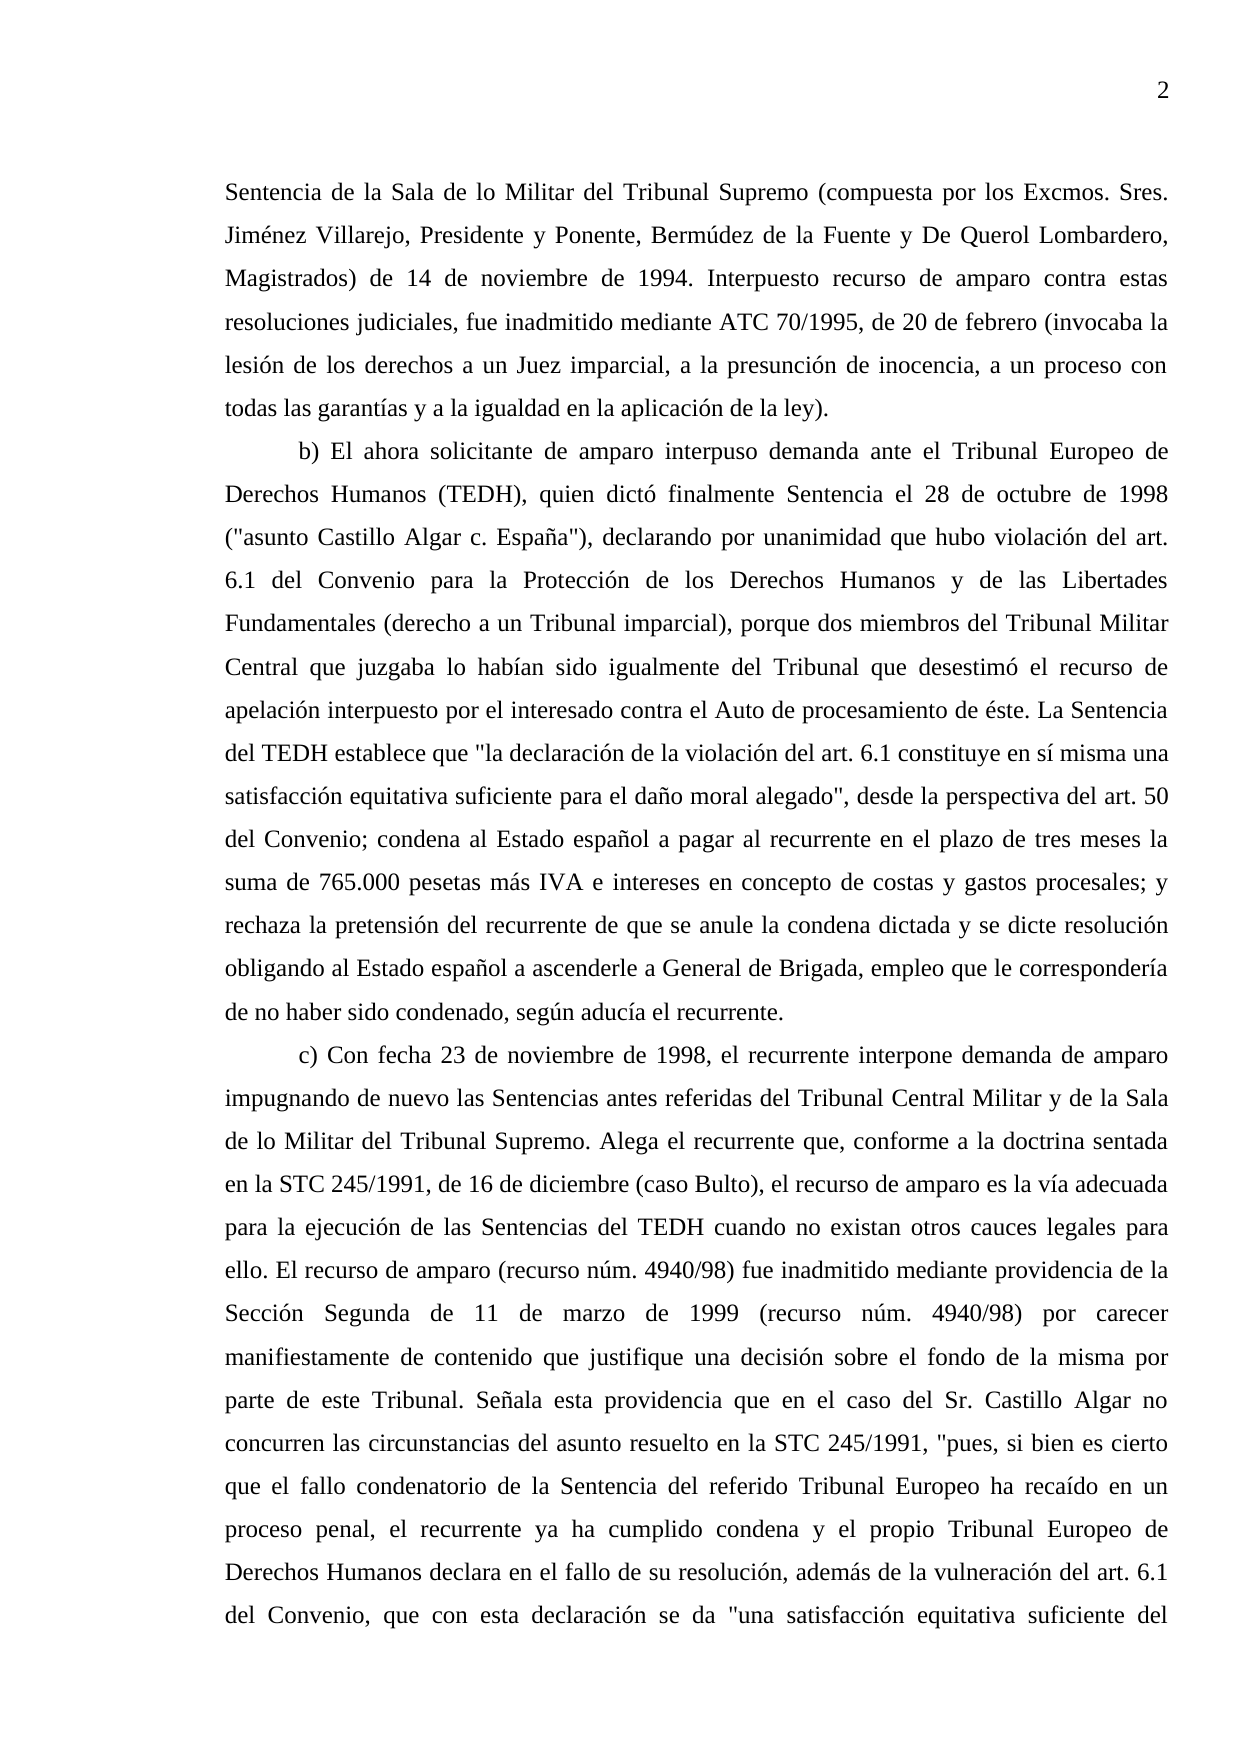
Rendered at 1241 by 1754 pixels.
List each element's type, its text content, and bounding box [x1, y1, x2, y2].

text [224, 1040, 1169, 1629]
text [224, 177, 1169, 422]
text b) El ahora solicitante de amparo interpuso demanda ante el Tribunal Europeo de Derechos Humanos (TEDH), quien dictó finalmente Sentencia el 28 de octubre de 1998 ("asunto Castillo Algar c. España"), declarando por unanimidad que hubo violación del art. 6.1 del Convenio para la Protección de los Derechos Humanos y de las Libertades Fundamentales (derecho a un Tribunal imparcial), porque dos miembros del Tribunal Militar Central que juzgaba lo habían sido igualmente del Tribunal que desestimó el recurso de apelación interpuesto por el interesado contra el Auto de procesamiento de éste. La Sentencia del TEDH establece que "la declaración de la violación del art. 6.1 constituye en sí misma una satisfacción equitativa suficiente para el daño moral alegado", desde la perspectiva del art. 50 del Convenio; condena al Estado español a pagar al recurrente en el plazo de tres meses la suma de 765.000 pesetas más IVA e intereses en concepto de costas y gastos procesales; y rechaza la pretensión del recurrente de que se anule la condena dictada y se dicte resolución obligando al Estado español a ascenderle a General de Brigada, empleo que le correspondería de no haber sido condenado, según aducía el recurrente. [224, 436, 1169, 1025]
